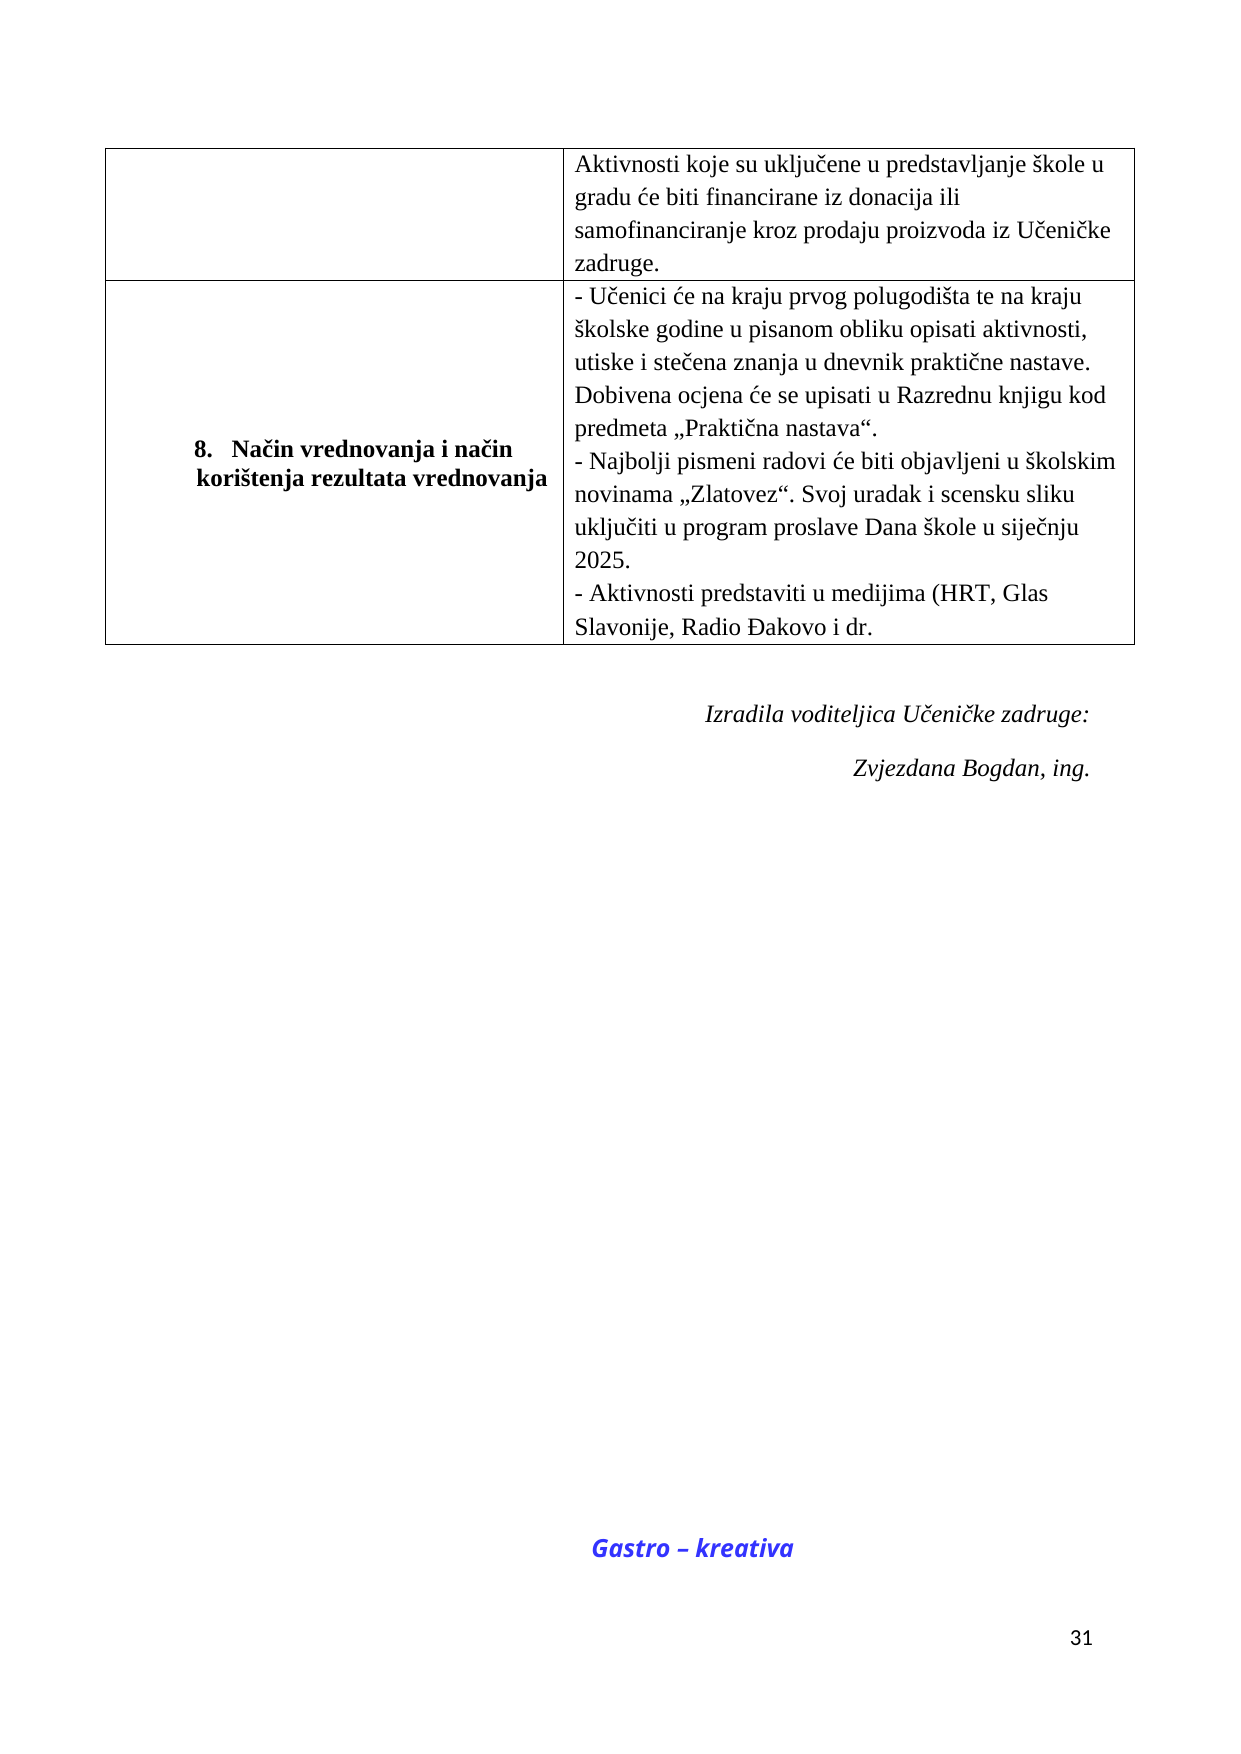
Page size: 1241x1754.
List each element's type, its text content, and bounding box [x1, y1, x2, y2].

text Izradila voditeljica Učeničke zadruge: [148, 699, 1093, 728]
text Zvjezdana Bogdan, ing. [148, 753, 1093, 782]
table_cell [564, 149, 1134, 280]
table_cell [106, 149, 563, 280]
text Gastro – kreativa [295, 1530, 1093, 1564]
table_cell - Učenici će na kraju prvog polugodišta te na kraju školske godine u pisanom obliku opisati aktivnosti, utiske i stečena znanja u dnevnik praktične nastave. Dobivena ocjena će se upisati u Razrednu knjigu kod predmeta „Praktična nastava“. - Najbolji pismeni radovi će biti objavljeni u školskim novinama „Zlatovez“. Svoj uradak i scensku sliku uključiti u program proslave Dana škole u siječnju 2025. - Aktivnosti predstaviti u medijima (HRT, Glas Slavonije, Radio Đakovo i dr. [564, 281, 1134, 644]
table_cell Način vrednovanja i način korištenja rezultata vrednovanja [106, 281, 563, 644]
